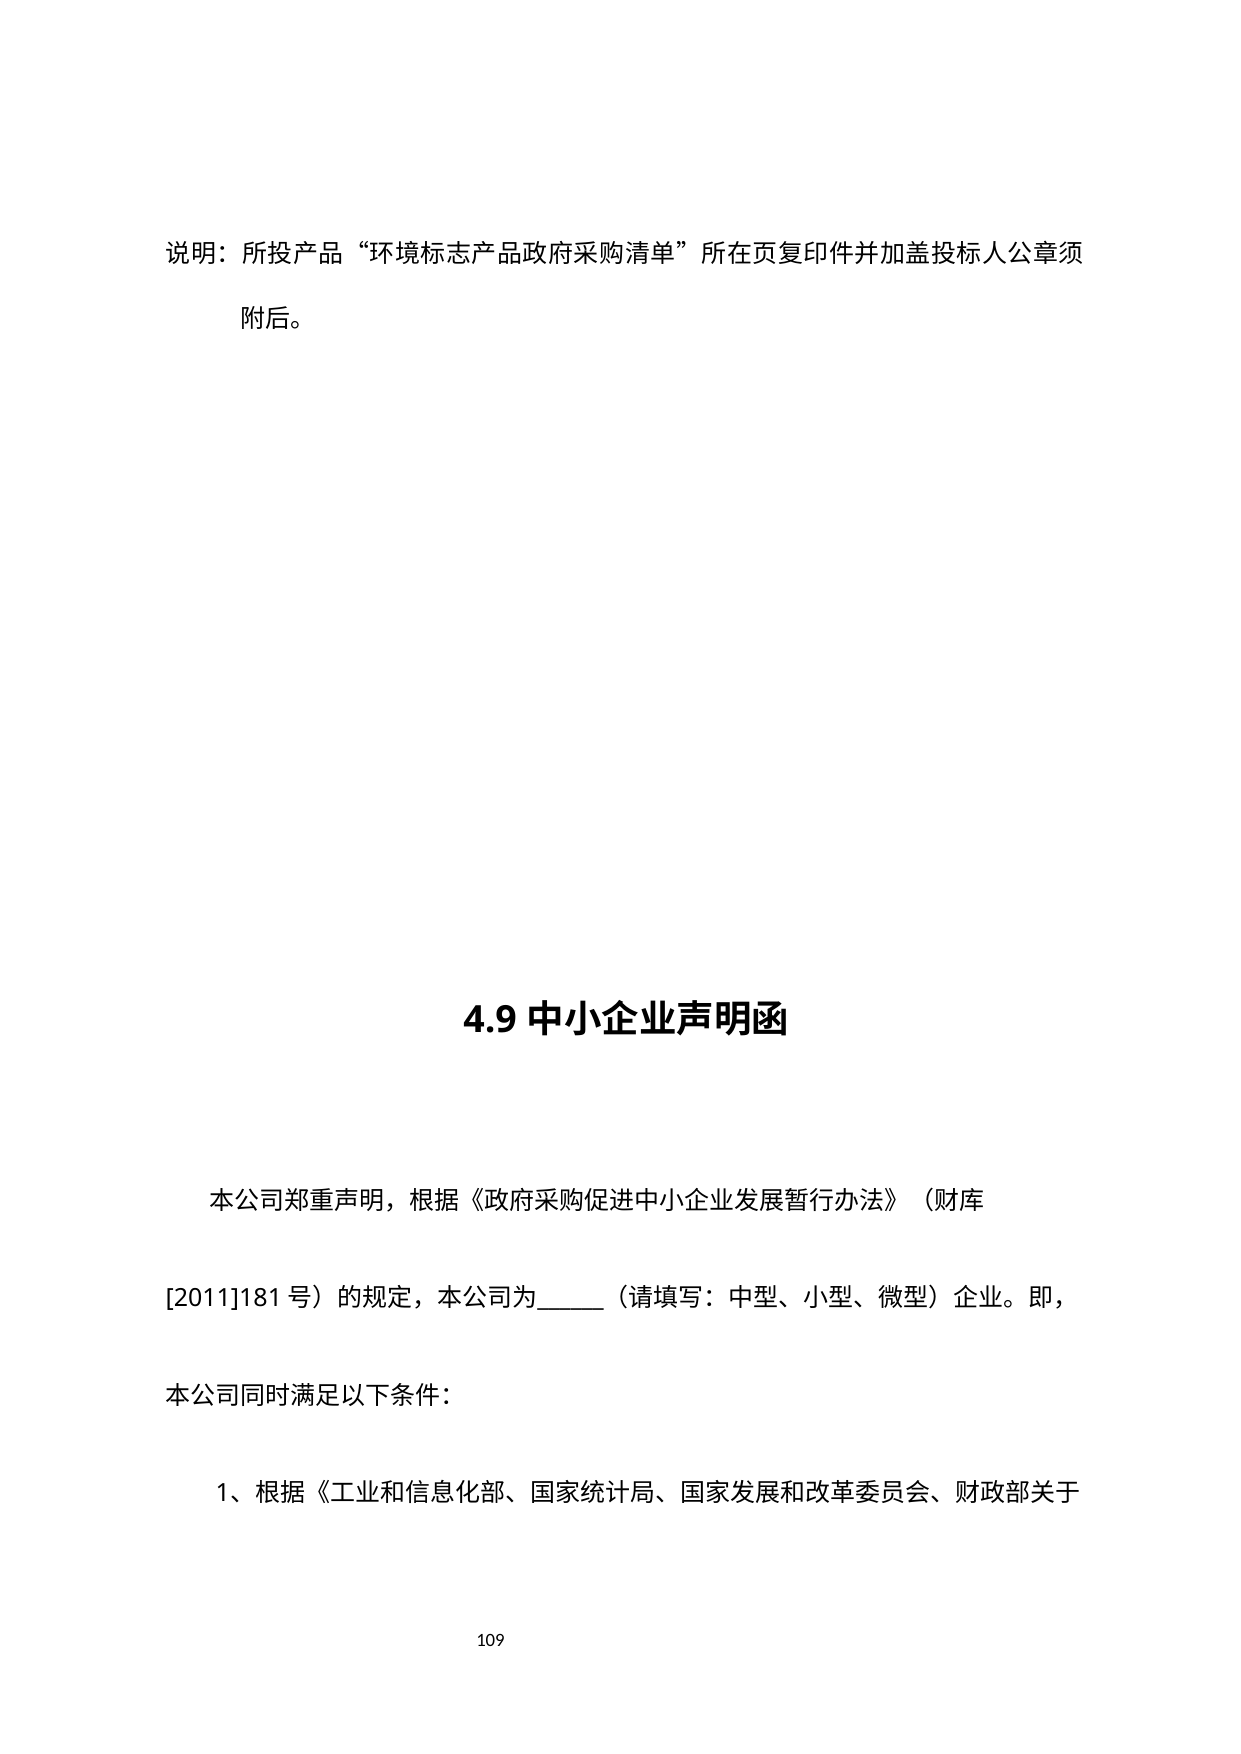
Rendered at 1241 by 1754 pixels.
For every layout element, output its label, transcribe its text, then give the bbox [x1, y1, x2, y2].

text 说明：所投产品“环境标志产品政府采购清单”所在页复印件并加盖投标人公章须附后。 [165, 219, 1087, 349]
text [165, 1166, 1087, 1523]
text 4.9 中小企业声明函 [165, 983, 1087, 1048]
